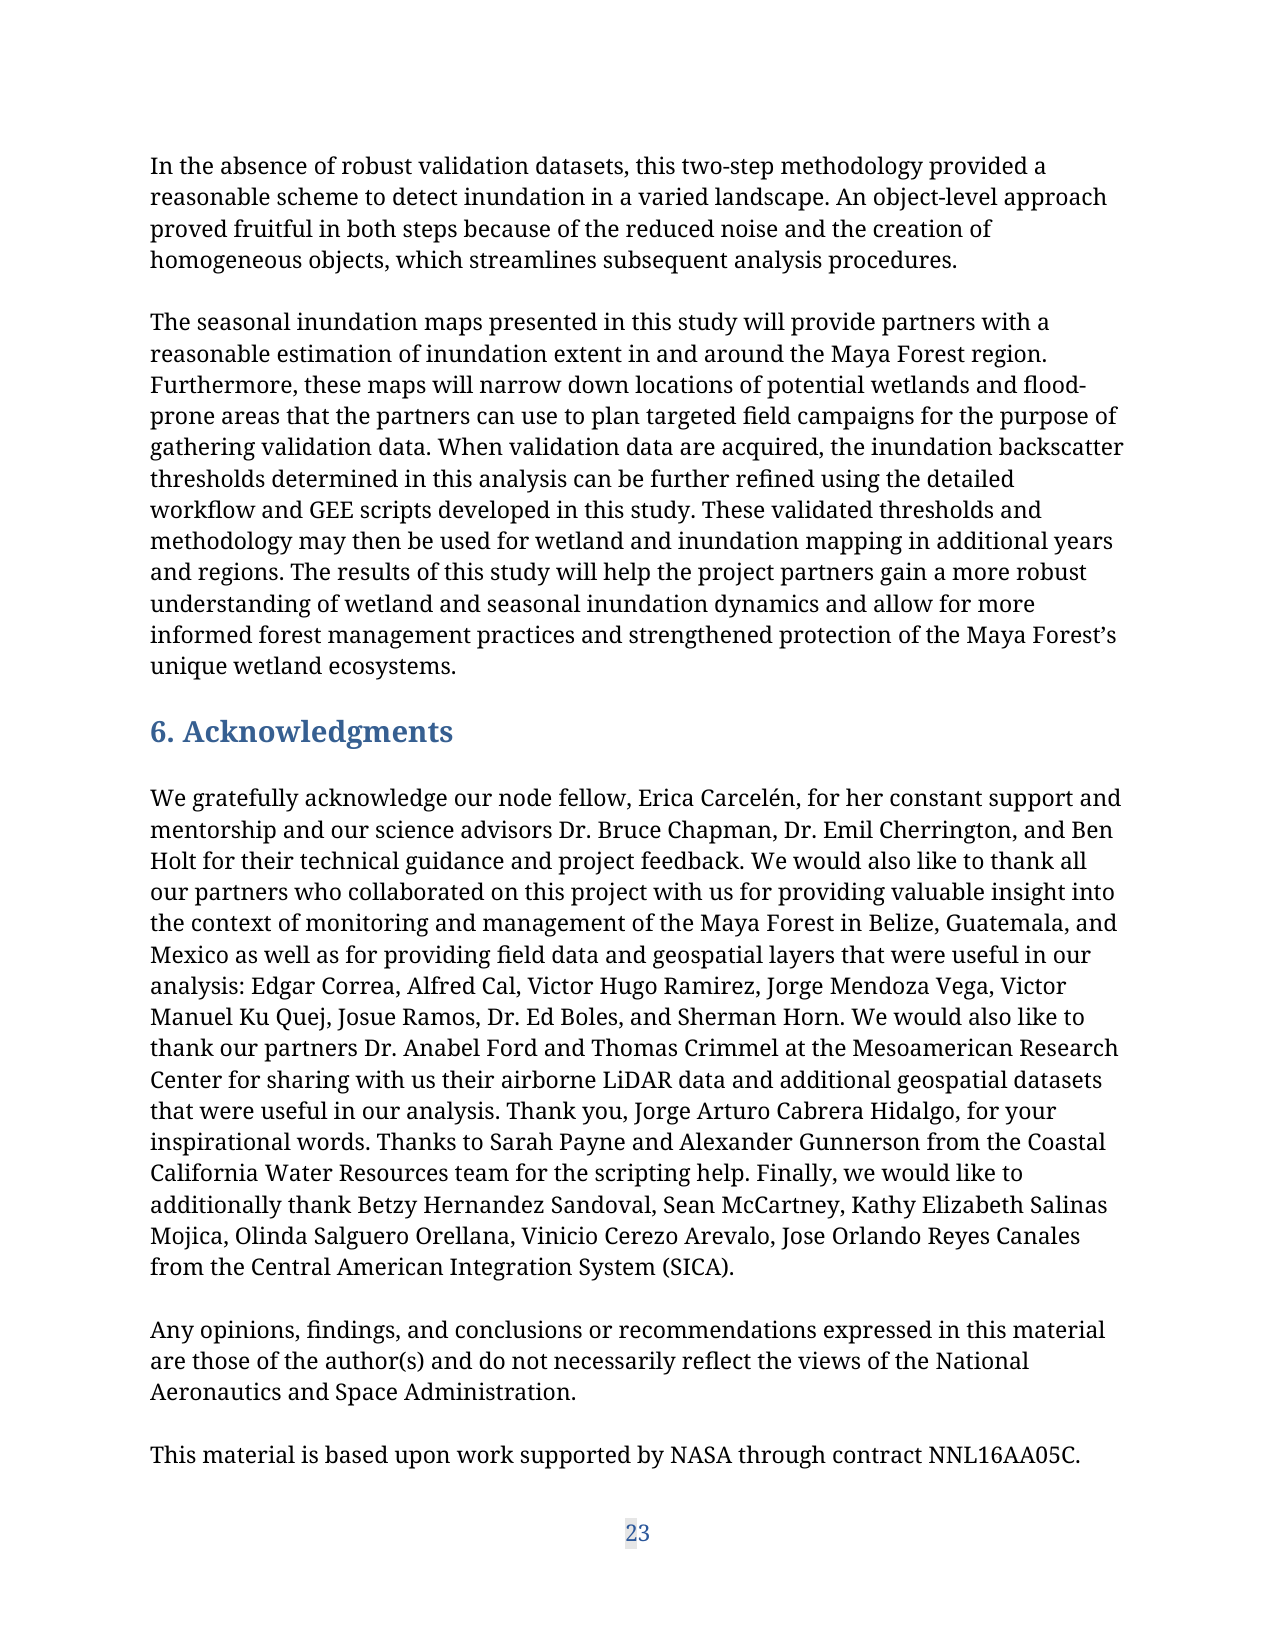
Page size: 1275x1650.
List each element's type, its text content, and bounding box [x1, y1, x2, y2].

text In the absence of robust validation datasets, this two-step methodology provided a reasonable scheme to detect inundation in a varied landscape. An object-level approach proved fruitful in both steps because of the reduced noise and the creation of homogeneous objects, which streamlines subsequent analysis procedures. [150, 150, 1125, 275]
text Any opinions, findings, and conclusions or recommendations expressed in this material are those of the author(s) and do not necessarily reflect the views of the National Aeronautics and Space Administration. [150, 1314, 1125, 1407]
subtitle 6. Acknowledgments [150, 711, 1125, 751]
text The seasonal inundation maps presented in this study will provide partners with a reasonable estimation of inundation extent in and around the Maya Forest region. Furthermore, these maps will narrow down locations of potential wetlands and flood-prone areas that the partners can use to plan targeted field campaigns for the purpose of gathering validation data. When validation data are acquired, the inundation backscatter thresholds determined in this analysis can be further refined using the detailed workflow and GEE scripts developed in this study. These validated thresholds and methodology may then be used for wetland and inundation mapping in additional years and regions. The results of this study will help the project partners gain a more robust understanding of wetland and seasonal inundation dynamics and allow for more informed forest management practices and strengthened protection of the Maya Forest’s unique wetland ecosystems. [150, 306, 1125, 681]
text This material is based upon work supported by NASA through contract NNL16AA05C. [150, 1439, 1125, 1470]
text We gratefully acknowledge our node fellow, Erica Carcelén, for her constant support and mentorship and our science advisors Dr. Bruce Chapman, Dr. Emil Cherrington, and Ben Holt for their technical guidance and project feedback. We would also like to thank all our partners who collaborated on this project with us for providing valuable insight into the context of monitoring and management of the Maya Forest in Belize, Guatemala, and Mexico as well as for providing field data and geospatial layers that were useful in our analysis: Edgar Correa, Alfred Cal, Victor Hugo Ramirez, Jorge Mendoza Vega, Victor Manuel Ku Quej, Josue Ramos, Dr. Ed Boles, and Sherman Horn. We would also like to thank our partners Dr. Anabel Ford and Thomas Crimmel at the Mesoamerican Research Center for sharing with us their airborne LiDAR data and additional geospatial datasets that were useful in our analysis. Thank you, Jorge Arturo Cabrera Hidalgo, for your inspirational words. Thanks to Sarah Payne and Alexander Gunnerson from the Coastal California Water Resources team for the scripting help. Finally, we would like to additionally thank Betzy Hernandez Sandoval, Sean McCartney, Kathy Elizabeth Salinas Mojica, Olinda Salguero Orellana, Vinicio Cerezo Arevalo, Jose Orlando Reyes Canales from the Central American Integration System (SICA). [150, 782, 1125, 1282]
